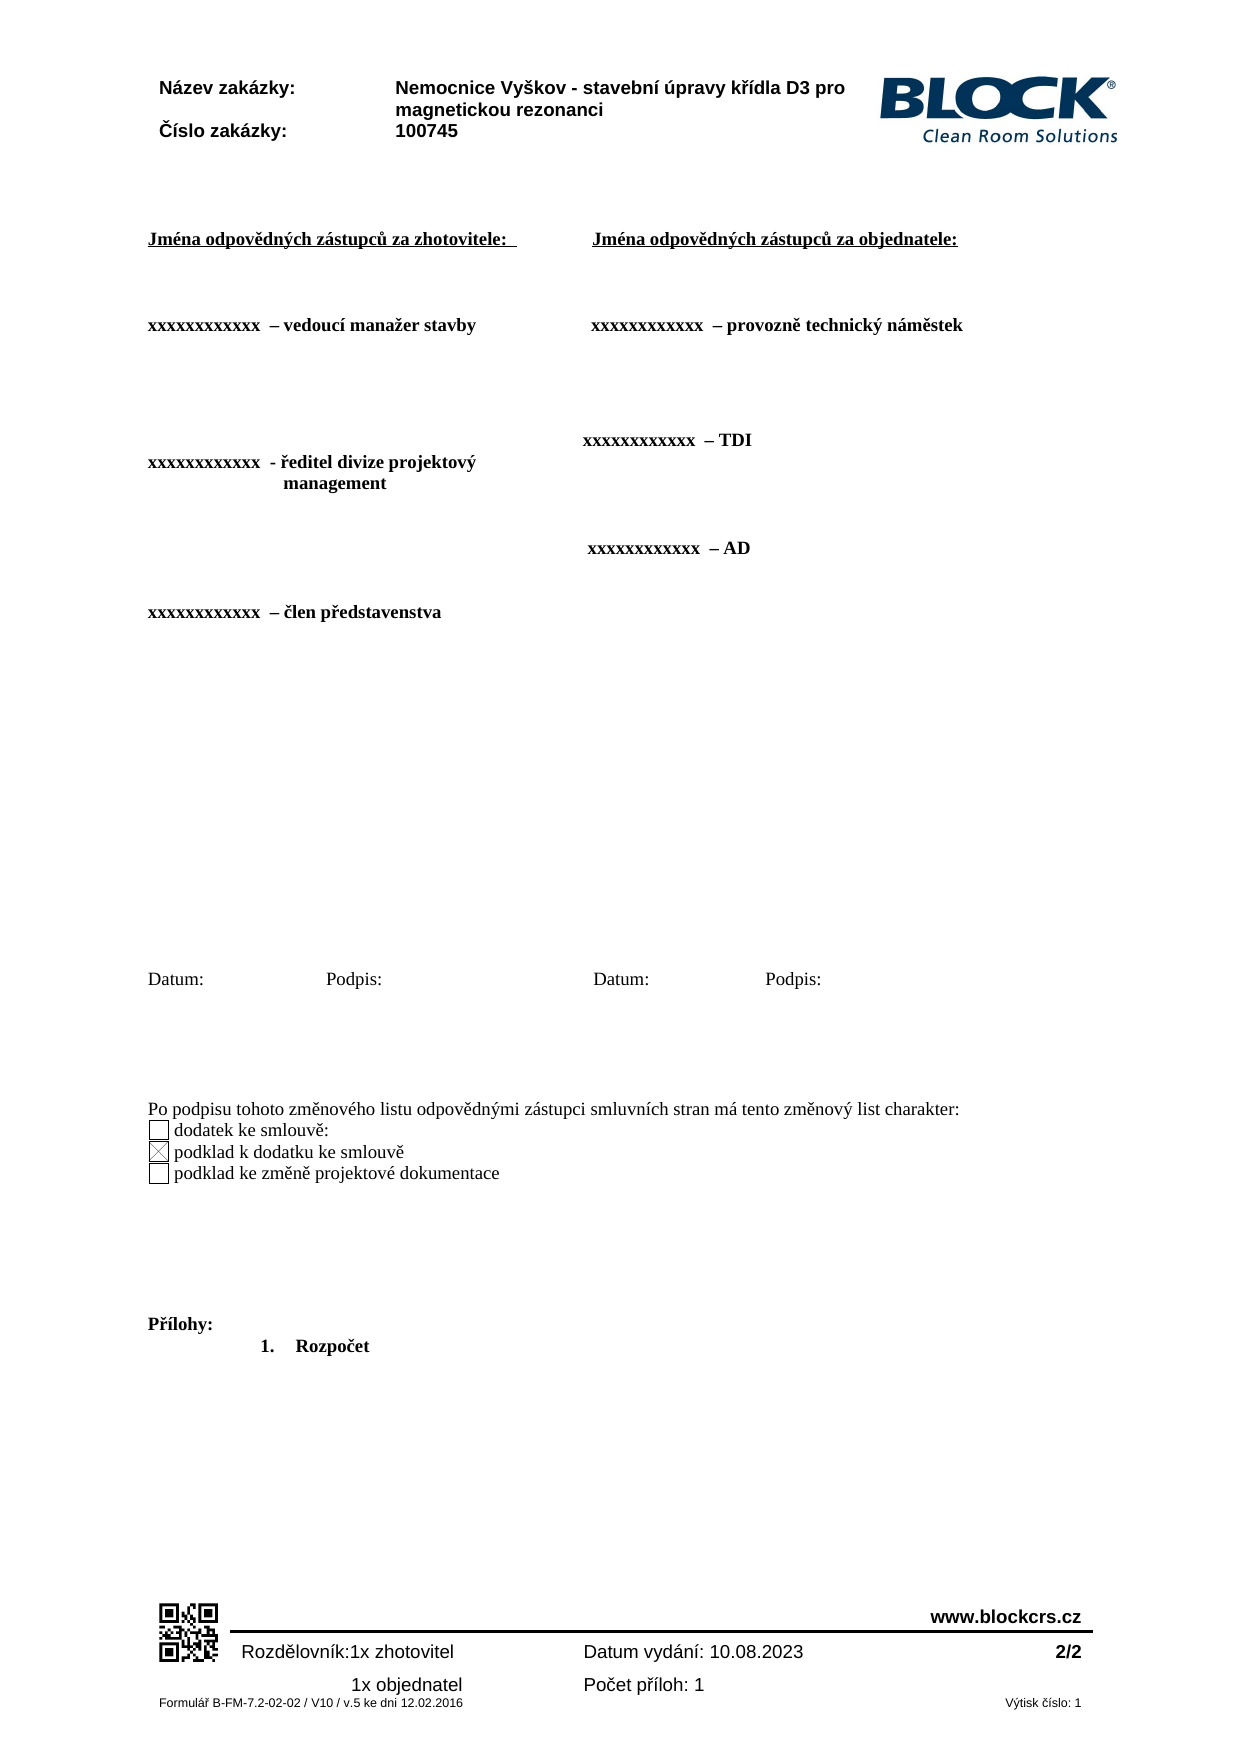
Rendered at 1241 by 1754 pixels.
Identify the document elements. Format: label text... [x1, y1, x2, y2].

text xxxxxxxxxxxx – AD [148, 537, 1092, 558]
text Přílohy: [148, 1313, 1092, 1334]
text xxxxxxxxxxxx – člen představenstva [148, 601, 1092, 623]
text podklad k dodatku ke smlouvě [169, 1141, 1092, 1162]
list Rozpočet [260, 1334, 1092, 1356]
picture [158, 1603, 219, 1663]
text podklad ke změně projektové dokumentace [148, 1162, 1092, 1184]
text Datum: Podpis: Datum: Podpis: [148, 968, 1092, 989]
text xxxxxxxxxxxx - ředitel divize projektový [148, 451, 1092, 472]
text management [148, 472, 1092, 494]
text dodatek ke smlouvě: [148, 1119, 1092, 1141]
text Po podpisu tohoto změnového listu odpovědnými zástupci smluvních stran má tento změnový list charakter: [148, 1097, 1092, 1119]
text xxxxxxxxxxxx – vedoucí manažer stavby xxxxxxxxxxxx – provozně technický náměstek [148, 314, 1092, 336]
text Jména odpovědných zástupců za zhotovitele: Jména odpovědných zástupců za objednatele: [148, 228, 1092, 249]
text xxxxxxxxxxxx – TDI [148, 429, 1092, 451]
picture [877, 76, 1119, 145]
